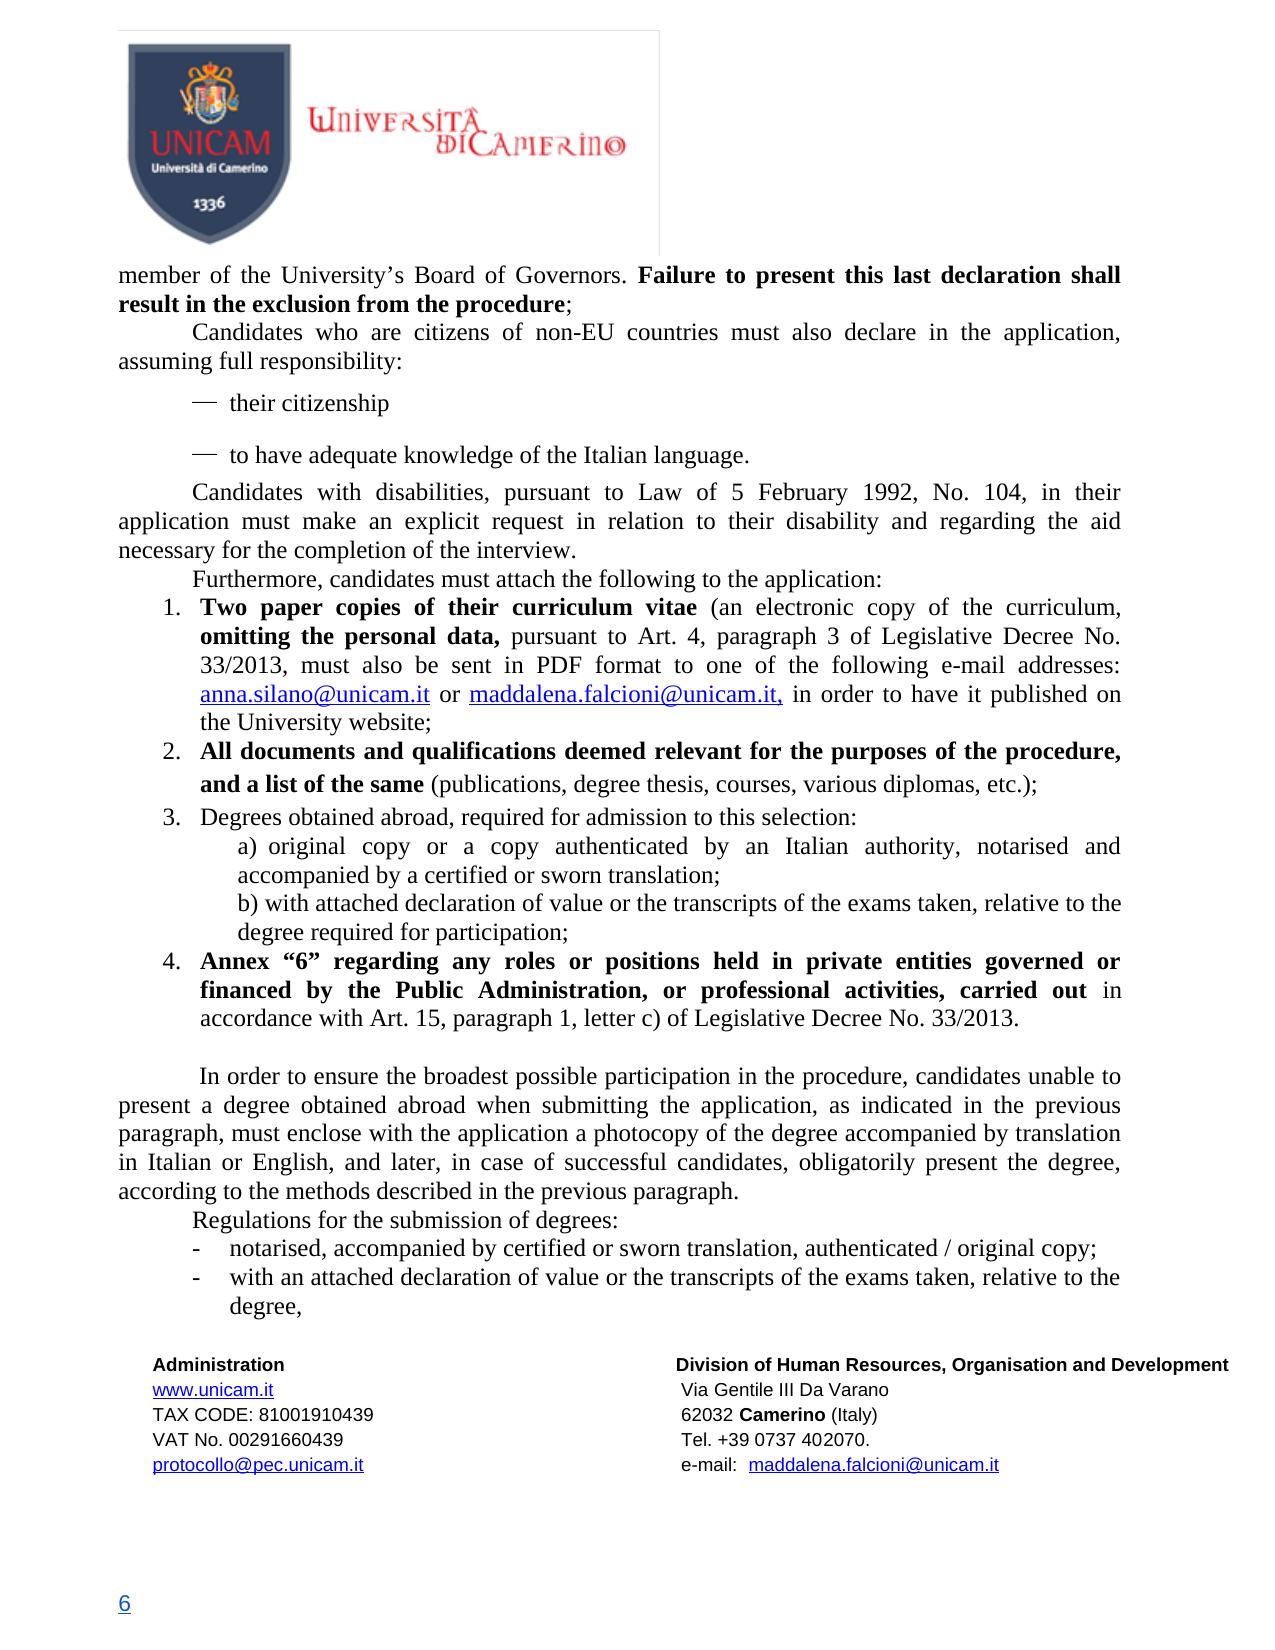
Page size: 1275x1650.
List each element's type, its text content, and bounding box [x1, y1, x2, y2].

list their citizenship [192, 375, 1122, 426]
list with an attached declaration of value or the transcripts of the exams taken, relative to the degree, [192, 1262, 1122, 1320]
text Regulations for the submission of degrees: [118, 1205, 1122, 1233]
list notarised, accompanied by certified or sworn translation, authenticated / original copy; [192, 1233, 1122, 1262]
text Candidates with disabilities, pursuant to Law of 5 February 1992, No. 104, in their application must make an explicit request in relation to their disability and regarding the aid necessary for the completion of the interview. [118, 477, 1122, 564]
text Candidates who are citizens of non-EU countries must also declare in the application, assuming full responsibility: [118, 317, 1122, 375]
list Degrees obtained abroad, required for admission to this selection: [162, 802, 1122, 831]
list All documents and qualifications deemed relevant for the purposes of the procedure, and a list of the same (publications, degree thesis, courses, various diplomas, etc.); [162, 736, 1122, 798]
list to have adequate knowledge of the Italian language. [192, 426, 1122, 477]
list Annex “6” regarding any roles or positions held in private entities governed or financed by the Public Administration, or professional activities, carried out in accordance with Art. 15, paragraph 1, letter c) of Legislative Decree No. 33/2013. [162, 946, 1122, 1032]
list Two paper copies of their curriculum vitae (an electronic copy of the curriculum, omitting the personal data, pursuant to Art. 4, paragraph 3 of Legislative Decree No. 33/2013, must also be sent in PDF format to one of the following e-mail addresses: anna.silano@unicam.it or maddalena.falcioni@unicam.it, in order to have it published on the University website; [162, 592, 1122, 736]
text In order to ensure the broadest possible participation in the procedure, candidates unable to present a degree obtained abroad when submitting the application, as indicated in the previous paragraph, must enclose with the application a photocopy of the degree accompanied by translation in Italian or English, and later, in case of successful candidates, obligatorily present the degree, according to the methods described in the previous paragraph. [118, 1061, 1122, 1205]
text Furthermore, candidates must attach the following to the application: [118, 564, 1122, 592]
picture [118, 29, 661, 256]
text b) with attached declaration of value or the transcripts of the exams taken, relative to the degree required for participation; [237, 888, 1122, 946]
text a) original copy or a copy authenticated by an Italian authority, notarised and accompanied by a certified or sworn translation; [237, 831, 1122, 888]
